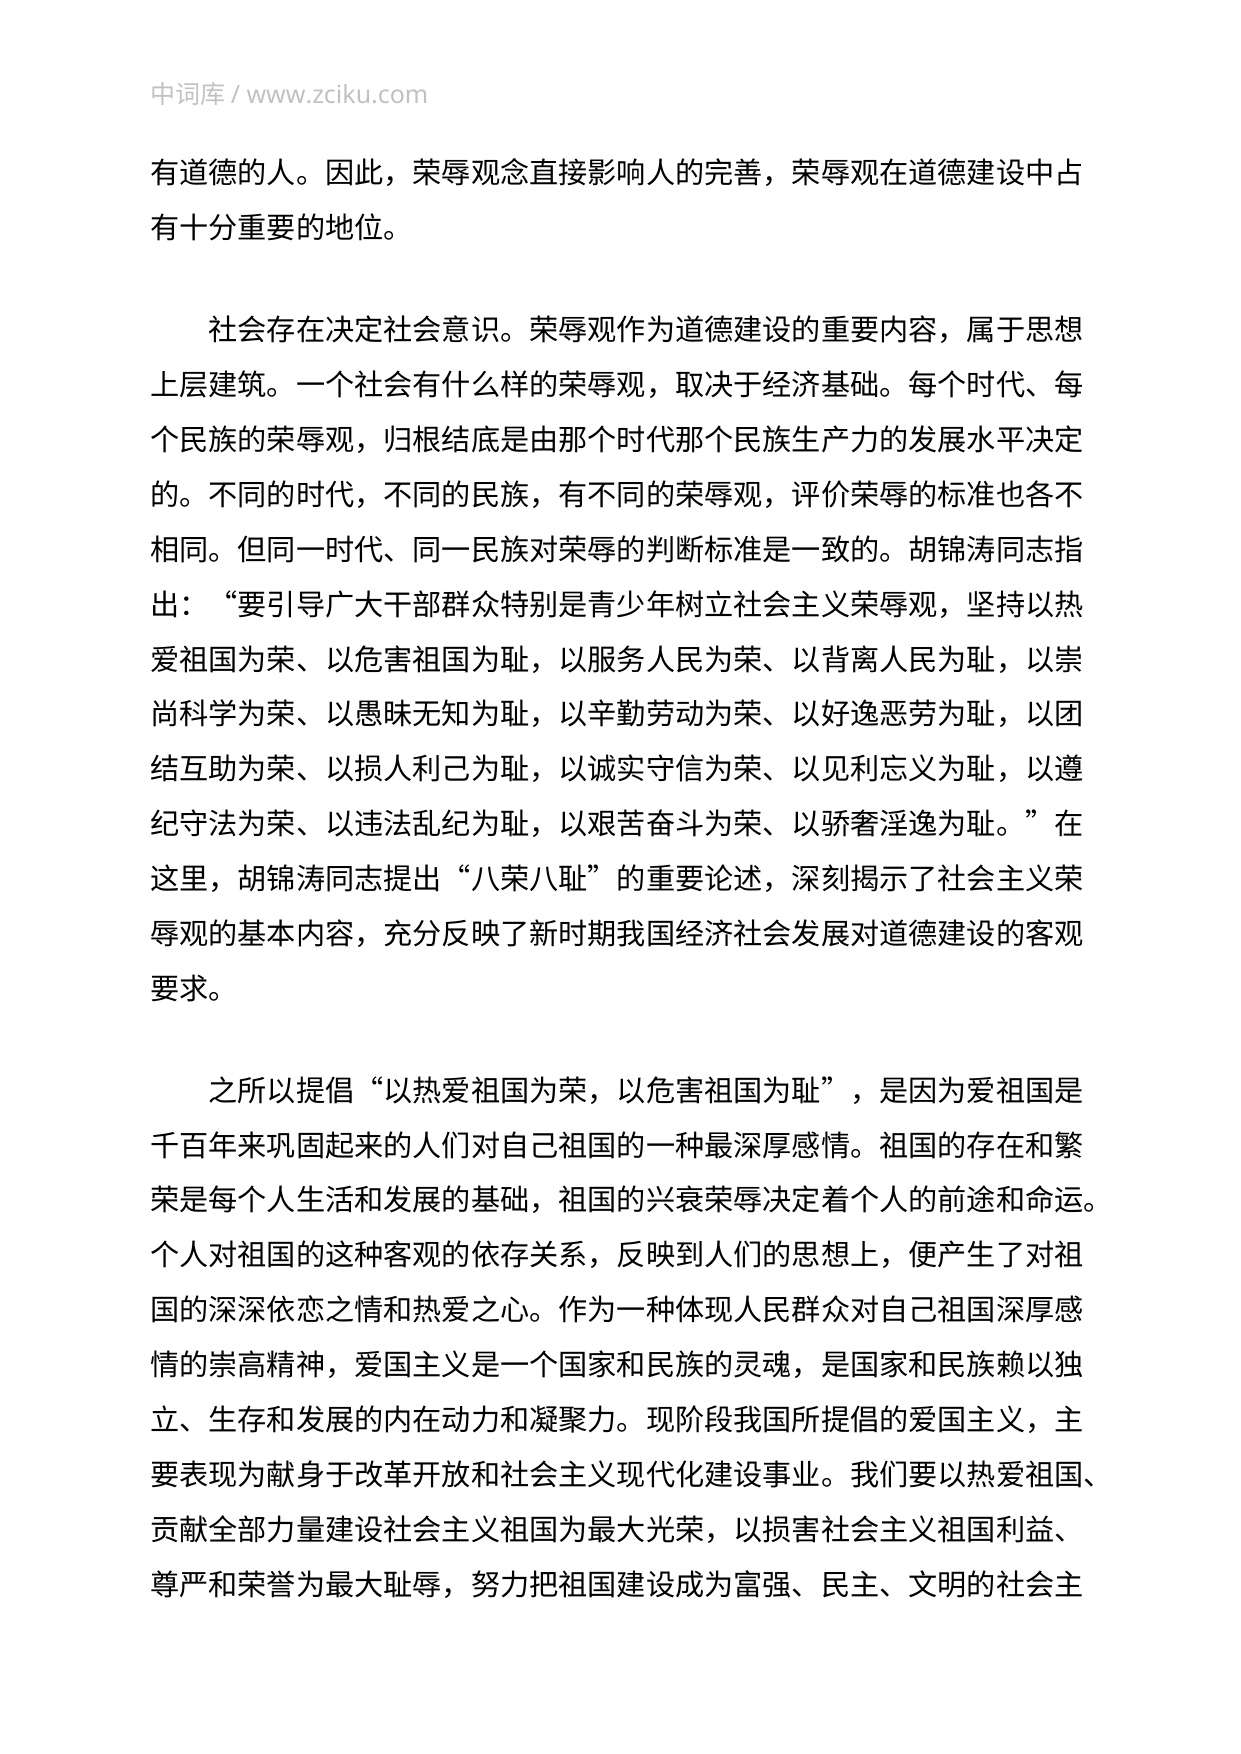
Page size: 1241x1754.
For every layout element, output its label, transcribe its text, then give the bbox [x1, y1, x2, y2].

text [150, 1067, 1090, 1603]
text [150, 150, 1090, 247]
text 社会存在决定社会意识。荣辱观作为道德建设的重要内容，属于思想上层建筑。一个社会有什么样的荣辱观，取决于经济基础。每个时代、每个民族的荣辱观，归根结底是由那个时代那个民族生产力的发展水平决定的。不同的时代，不同的民族，有不同的荣辱观，评价荣辱的标准也各不相同。但同一时代、同一民族对荣辱的判断标准是一致的。胡锦涛同志指出：“要引导广大干部群众特别是青少年树立社会主义荣辱观，坚持以热爱祖国为荣、以危害祖国为耻，以服务人民为荣、以背离人民为耻，以崇尚科学为荣、以愚昧无知为耻，以辛勤劳动为荣、以好逸恶劳为耻，以团结互助为荣、以损人利己为耻，以诚实守信为荣、以见利忘义为耻，以遵纪守法为荣、以违法乱纪为耻，以艰苦奋斗为荣、以骄奢淫逸为耻。”在这里，胡锦涛同志提出“八荣八耻”的重要论述，深刻揭示了社会主义荣辱观的基本内容，充分反映了新时期我国经济社会发展对道德建设的客观要求。 [150, 307, 1090, 1008]
